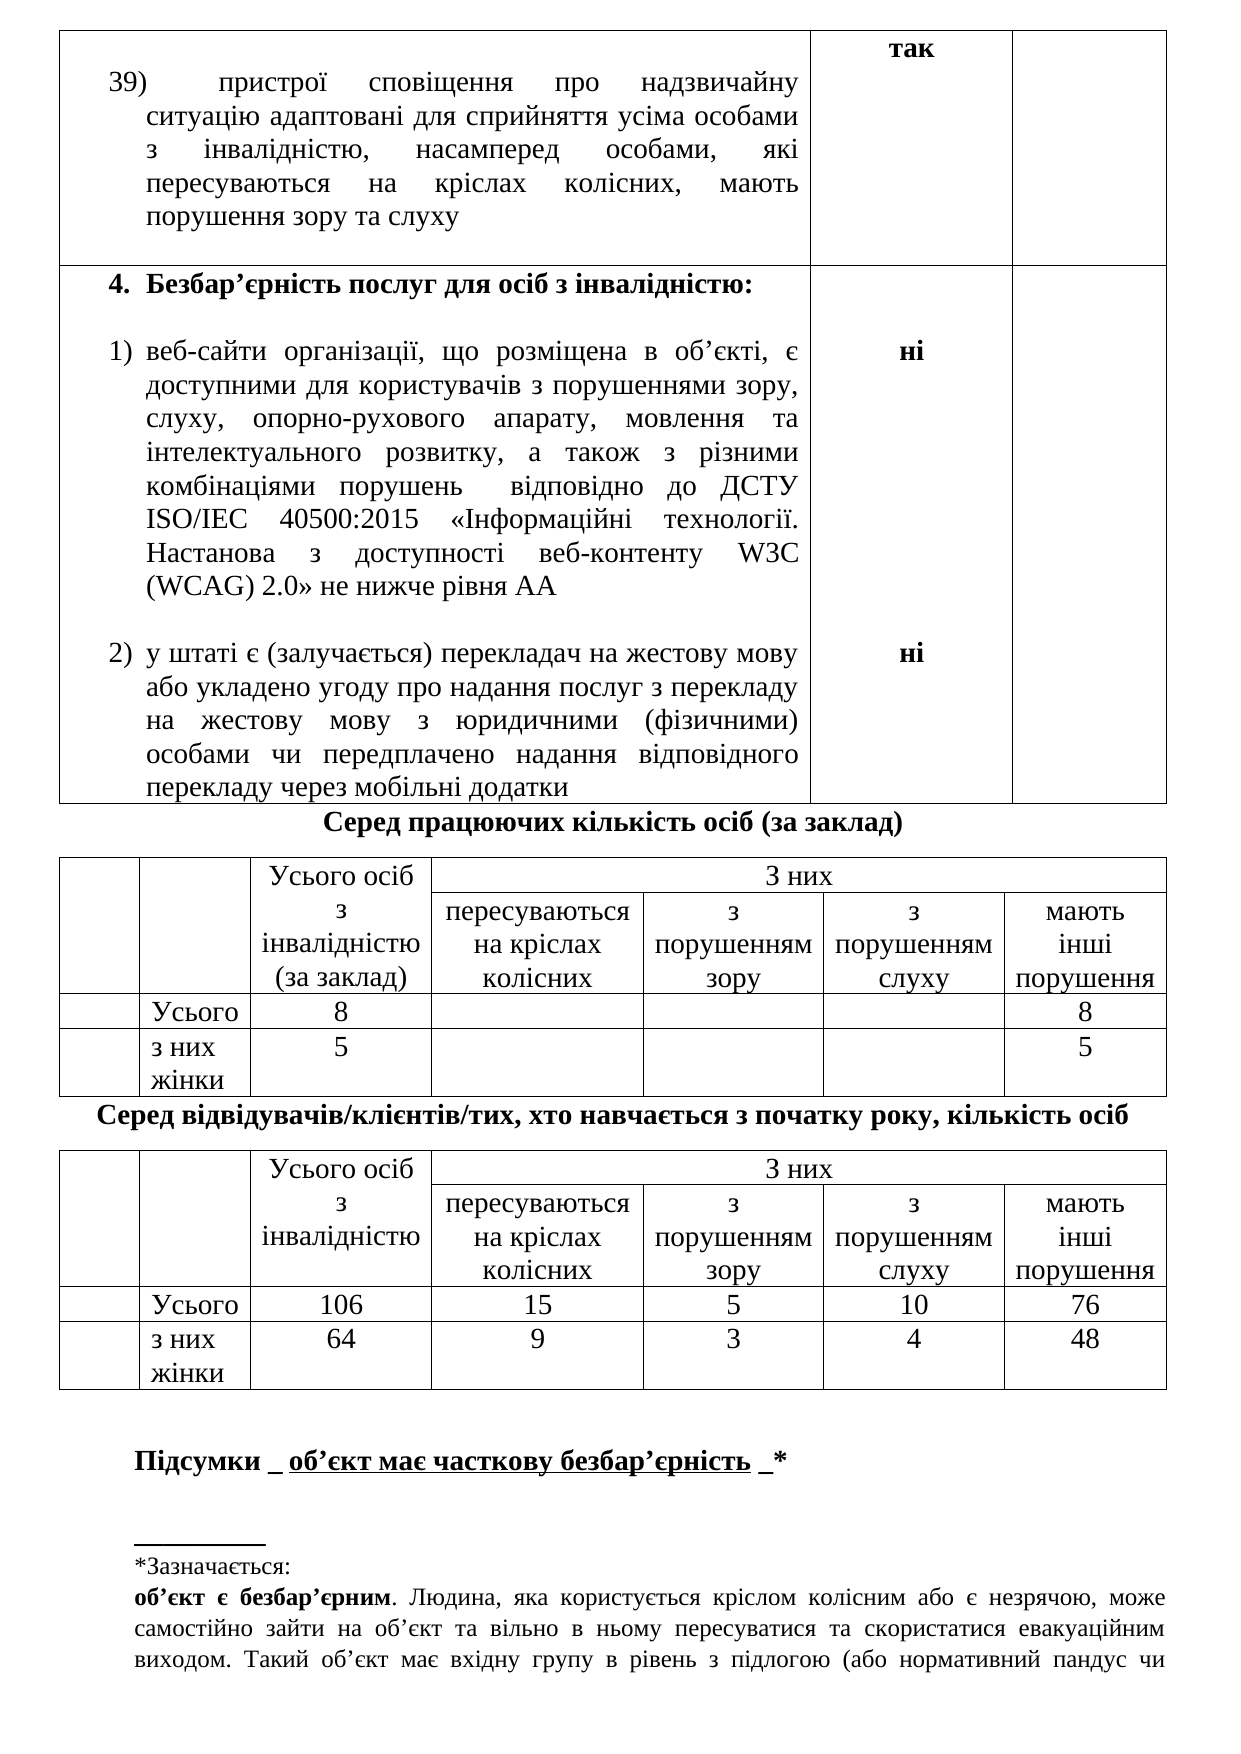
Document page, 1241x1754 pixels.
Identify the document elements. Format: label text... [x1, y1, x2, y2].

table_cell 8 [251, 994, 431, 1028]
table_cell [644, 994, 823, 1028]
table_cell 5 [644, 1287, 823, 1321]
table_cell 5 [251, 1029, 431, 1096]
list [134, 1582, 1167, 1673]
table_cell з порушенням слуху [824, 893, 1004, 993]
table_cell 15 [432, 1287, 643, 1321]
table_header [60, 858, 139, 993]
table_cell [824, 994, 1004, 1028]
table_cell з порушенням зору [644, 1185, 823, 1286]
table_cell [1013, 266, 1166, 803]
table_cell пересуваються на кріслах колісних [432, 893, 643, 993]
table_cell з порушенням зору [644, 893, 823, 993]
table_header [60, 1151, 139, 1286]
table_header Усього осіб з інвалідністю [251, 1151, 431, 1286]
list Підсумки _ об’єкт має часткову безбар’єрність _* [134, 1443, 1167, 1476]
table_cell з них жінки [140, 1322, 250, 1389]
table_cell мають інші порушення [1005, 1185, 1166, 1286]
table_cell [644, 1029, 823, 1096]
table_cell Безбар’єрність послуг для осіб з інвалідністю: веб-сайти організації, що розміщена в об’єкті, є доступними для користувачів з порушеннями зору, слуху, опорно-рухового апарату, мовлення та інтелектуального розвитку, а також з різними комбінаціями порушень відповідно до ДСТУ ISO/IEC 40500:2015 «Інформаційні технології. Настанова з доступності веб-контенту W3C (WCAG) 2.0» не нижче рівня АА у штаті є (залучається) перекладач на жестову мову або укладено угоду про надання послуг з перекладу на жестову мову з юридичними (фізичними) особами чи передплачено надання відповідного перекладу через мобільні додатки [60, 266, 810, 803]
text Серед працюючих кількість осіб (за заклад) [59, 804, 1167, 838]
table_cell мають інші порушення [1005, 893, 1166, 993]
table_cell з них жінки [140, 1029, 250, 1096]
table_cell [432, 1029, 643, 1096]
table_cell 106 [251, 1287, 431, 1321]
table_cell 9 [432, 1322, 643, 1389]
table_cell ні ні [811, 266, 1012, 803]
table_cell Усього [140, 1287, 250, 1321]
table_header [140, 1151, 250, 1286]
table_cell 76 [1005, 1287, 1166, 1321]
table_header Усього осіб з інвалідністю (за заклад) [251, 858, 431, 993]
table_cell 8 [1005, 994, 1166, 1028]
table_header З них [432, 1151, 1166, 1184]
table_cell 4 [824, 1322, 1004, 1389]
table_cell [60, 1287, 139, 1321]
table_cell [60, 1029, 139, 1096]
table_cell 3 [644, 1322, 823, 1389]
table_cell [824, 1029, 1004, 1096]
table_header З них [432, 858, 1166, 892]
table_cell пересуваються на кріслах колісних [432, 1185, 643, 1286]
table_cell 48 [1005, 1322, 1166, 1389]
table_cell 64 [251, 1322, 431, 1389]
list *Зазначається: [134, 1551, 1167, 1580]
table_header [140, 858, 250, 993]
table_cell 5 [1005, 1029, 1166, 1096]
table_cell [60, 31, 810, 265]
table_cell Усього [140, 994, 250, 1028]
text Серед відвідувачів/клієнтів/тих, хто навчається з початку року, кількість осіб [59, 1097, 1167, 1131]
table_cell з порушенням слуху [824, 1185, 1004, 1286]
table_cell [60, 994, 139, 1028]
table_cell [811, 31, 1012, 265]
table_cell [60, 1322, 139, 1389]
table_cell 10 [824, 1287, 1004, 1321]
table_cell [432, 994, 643, 1028]
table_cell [1013, 31, 1166, 265]
list _________ [134, 1515, 1167, 1548]
